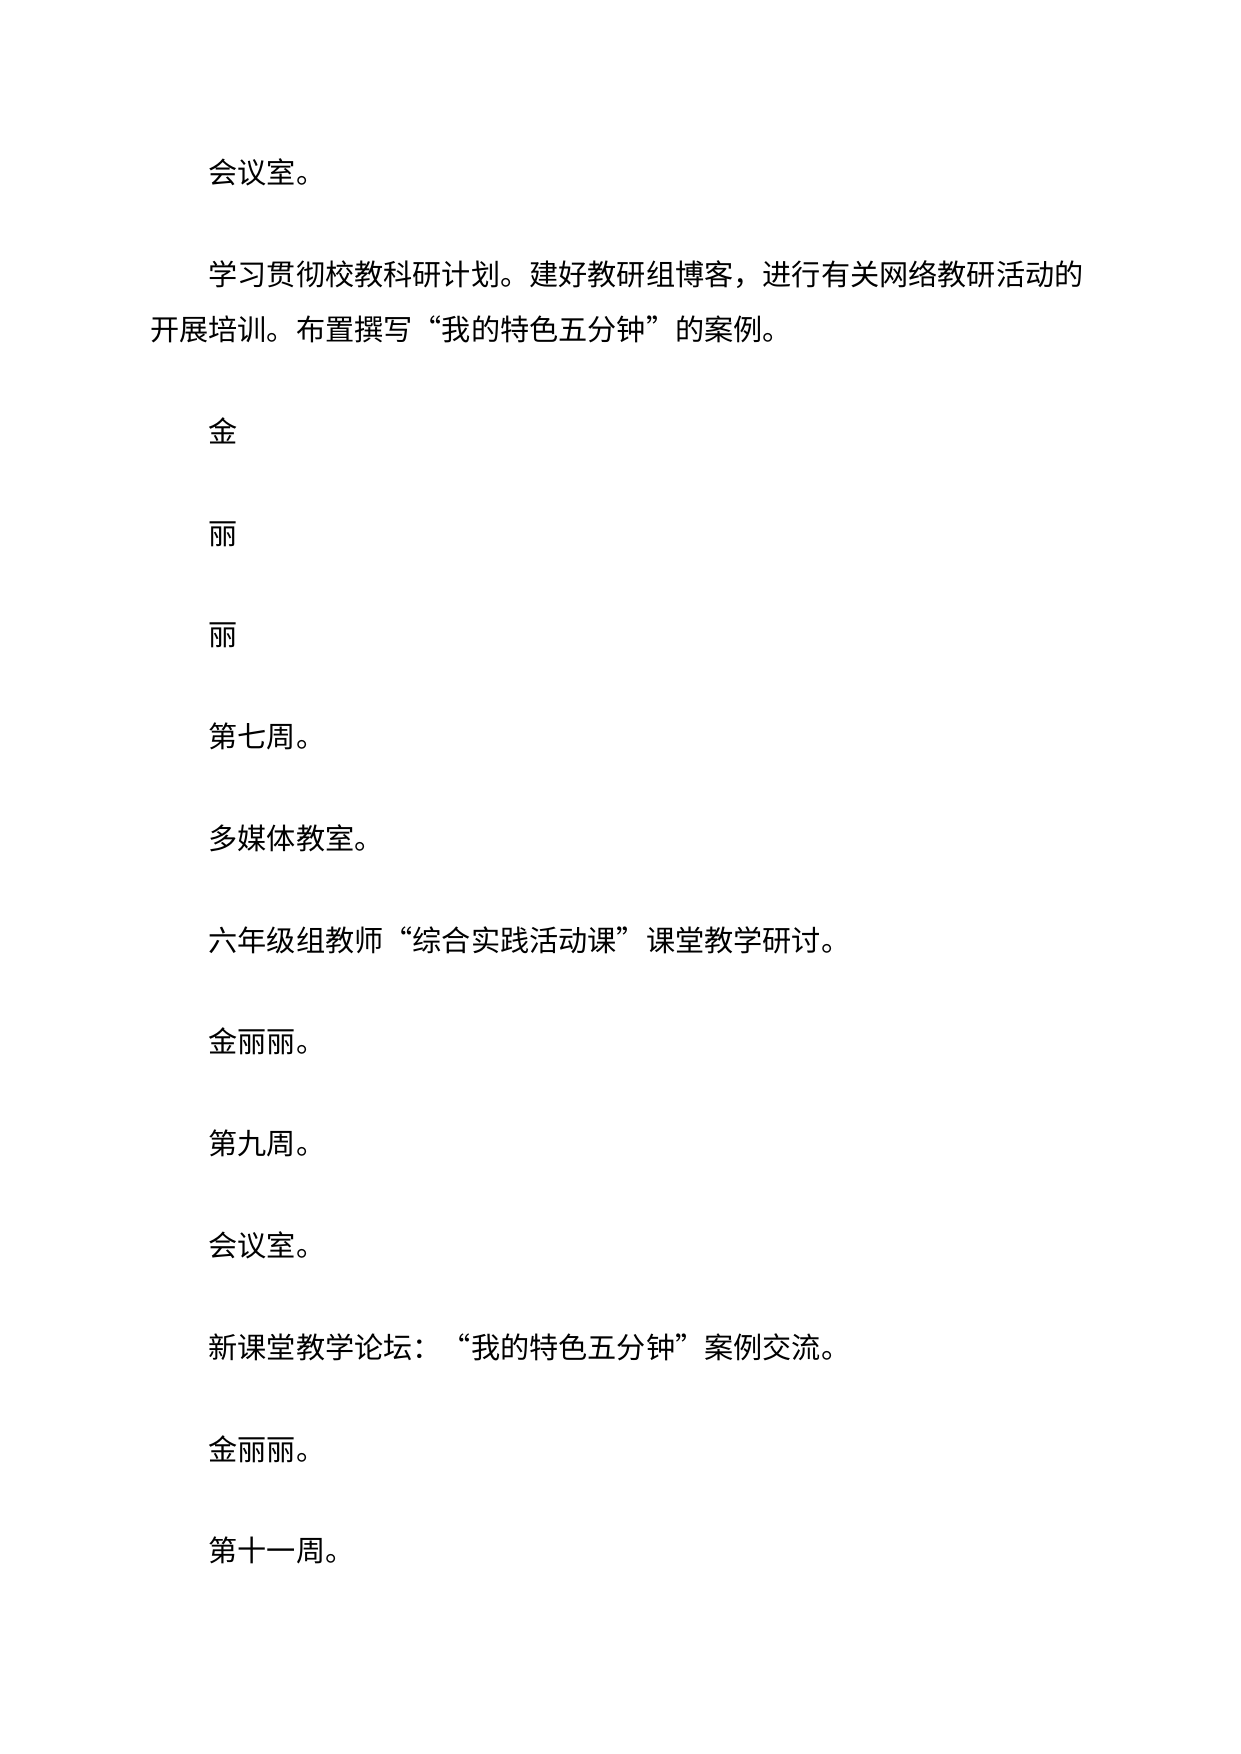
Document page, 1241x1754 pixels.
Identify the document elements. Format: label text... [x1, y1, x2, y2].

text 丽 [150, 510, 1090, 552]
text 六年级组教师“综合实践活动课”课堂教学研讨。 [150, 917, 1090, 959]
text 金丽丽。 [150, 1019, 1090, 1061]
text 学习贯彻校教科研计划。建好教研组博客，进行有关网络教研活动的开展培训。布置撰写“我的特色五分钟”的案例。 [150, 252, 1090, 349]
text 第九周。 [150, 1121, 1090, 1163]
text 丽 [150, 612, 1090, 654]
text 会议室。 [150, 1223, 1090, 1265]
text 会议室。 [150, 150, 1090, 192]
text 金 [150, 408, 1090, 451]
text 多媒体教室。 [150, 816, 1090, 858]
text 第七周。 [150, 714, 1090, 756]
text 第十一周。 [150, 1528, 1090, 1570]
text 金丽丽。 [150, 1426, 1090, 1468]
text 新课堂教学论坛：“我的特色五分钟”案例交流。 [150, 1324, 1090, 1367]
